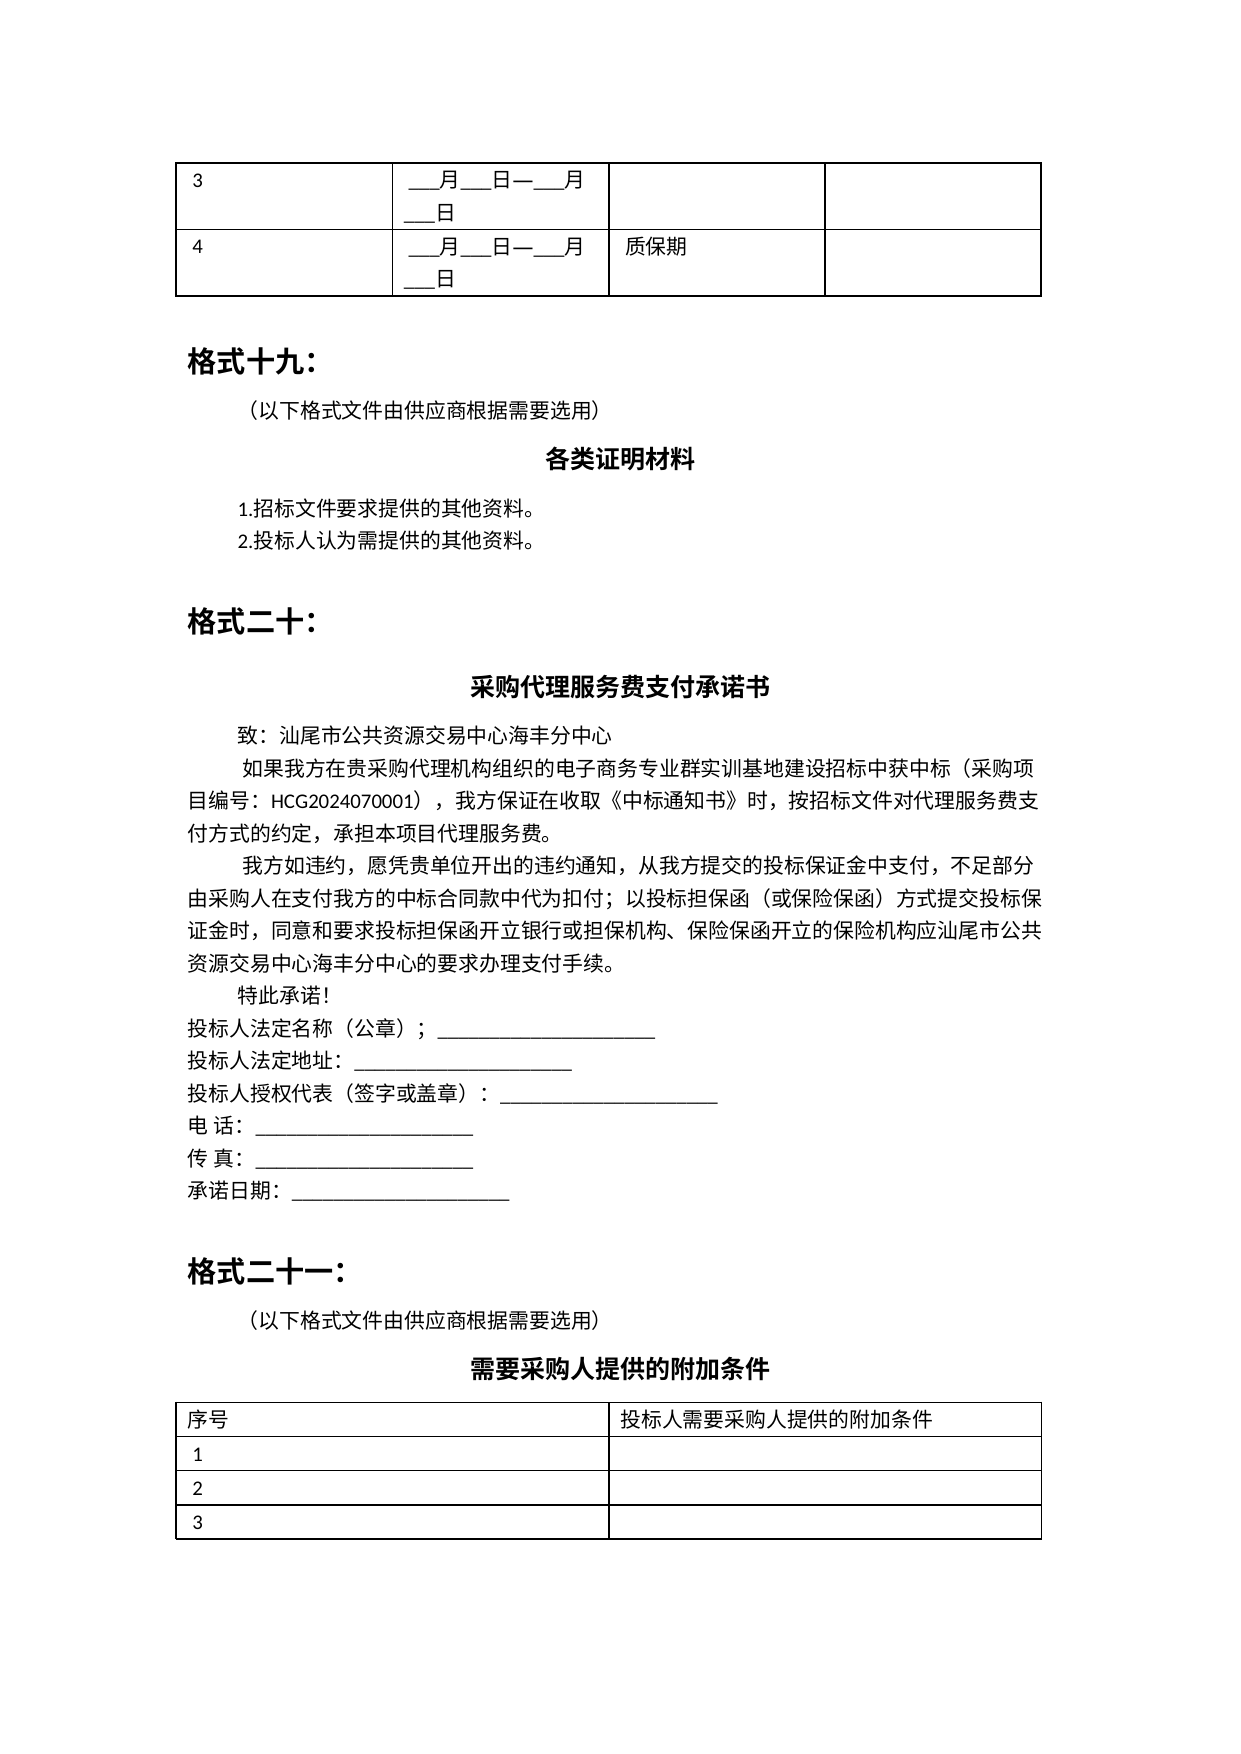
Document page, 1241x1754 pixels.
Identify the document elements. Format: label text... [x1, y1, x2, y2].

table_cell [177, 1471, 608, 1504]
text 格式十九： [187, 329, 1053, 394]
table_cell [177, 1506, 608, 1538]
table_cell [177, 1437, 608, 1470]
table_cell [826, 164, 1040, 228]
text 电 话：_____________________ [187, 1109, 1053, 1142]
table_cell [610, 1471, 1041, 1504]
text 我方如违约，愿凭贵单位开出的违约通知，从我方提交的投标保证金中支付，不足部分由采购人在支付我方的中标合同款中代为扣付；以投标担保函（或保险保函）方式提交投标保证金时，同意和要求投标担保函开立银行或担保机构、保险保函开立的保险机构应汕尾市公共资源交易中心海丰分中心的要求办理支付手续。 [187, 849, 1053, 979]
text （以下格式文件由供应商根据需要选用） [187, 394, 1053, 427]
text 承诺日期：_____________________ [187, 1174, 1053, 1207]
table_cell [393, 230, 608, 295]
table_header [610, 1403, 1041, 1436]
text 格式二十： [187, 589, 1053, 654]
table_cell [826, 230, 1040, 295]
text 格式二十一： [187, 1239, 1053, 1304]
text 1.招标文件要求提供的其他资料。 [187, 492, 1053, 524]
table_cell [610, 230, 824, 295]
text 致：汕尾市公共资源交易中心海丰分中心 [187, 719, 1053, 752]
text 投标人法定名称（公章）；_____________________ [187, 1012, 1053, 1044]
text （以下格式文件由供应商根据需要选用） [187, 1304, 1053, 1337]
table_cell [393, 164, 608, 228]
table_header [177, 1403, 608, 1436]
text 特此承诺！ [187, 979, 1053, 1012]
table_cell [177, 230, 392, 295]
text 2.投标人认为需提供的其他资料。 [187, 524, 1053, 557]
text 需要采购人提供的附加条件 [187, 1337, 1053, 1402]
text 采购代理服务费支付承诺书 [187, 654, 1053, 719]
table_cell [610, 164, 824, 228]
text 投标人法定地址：_____________________ [187, 1044, 1053, 1077]
text 投标人授权代表（签字或盖章）：_____________________ [187, 1077, 1053, 1109]
text 如果我方在贵采购代理机构组织的电子商务专业群实训基地建设招标中获中标（采购项目编号：HCG2024070001），我方保证在收取《中标通知书》时，按招标文件对代理服务费支付方式的约定，承担本项目代理服务费。 [187, 752, 1053, 849]
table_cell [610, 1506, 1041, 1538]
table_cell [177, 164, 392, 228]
text 传 真：_____________________ [187, 1142, 1053, 1174]
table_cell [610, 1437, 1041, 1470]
text 各类证明材料 [187, 427, 1053, 492]
